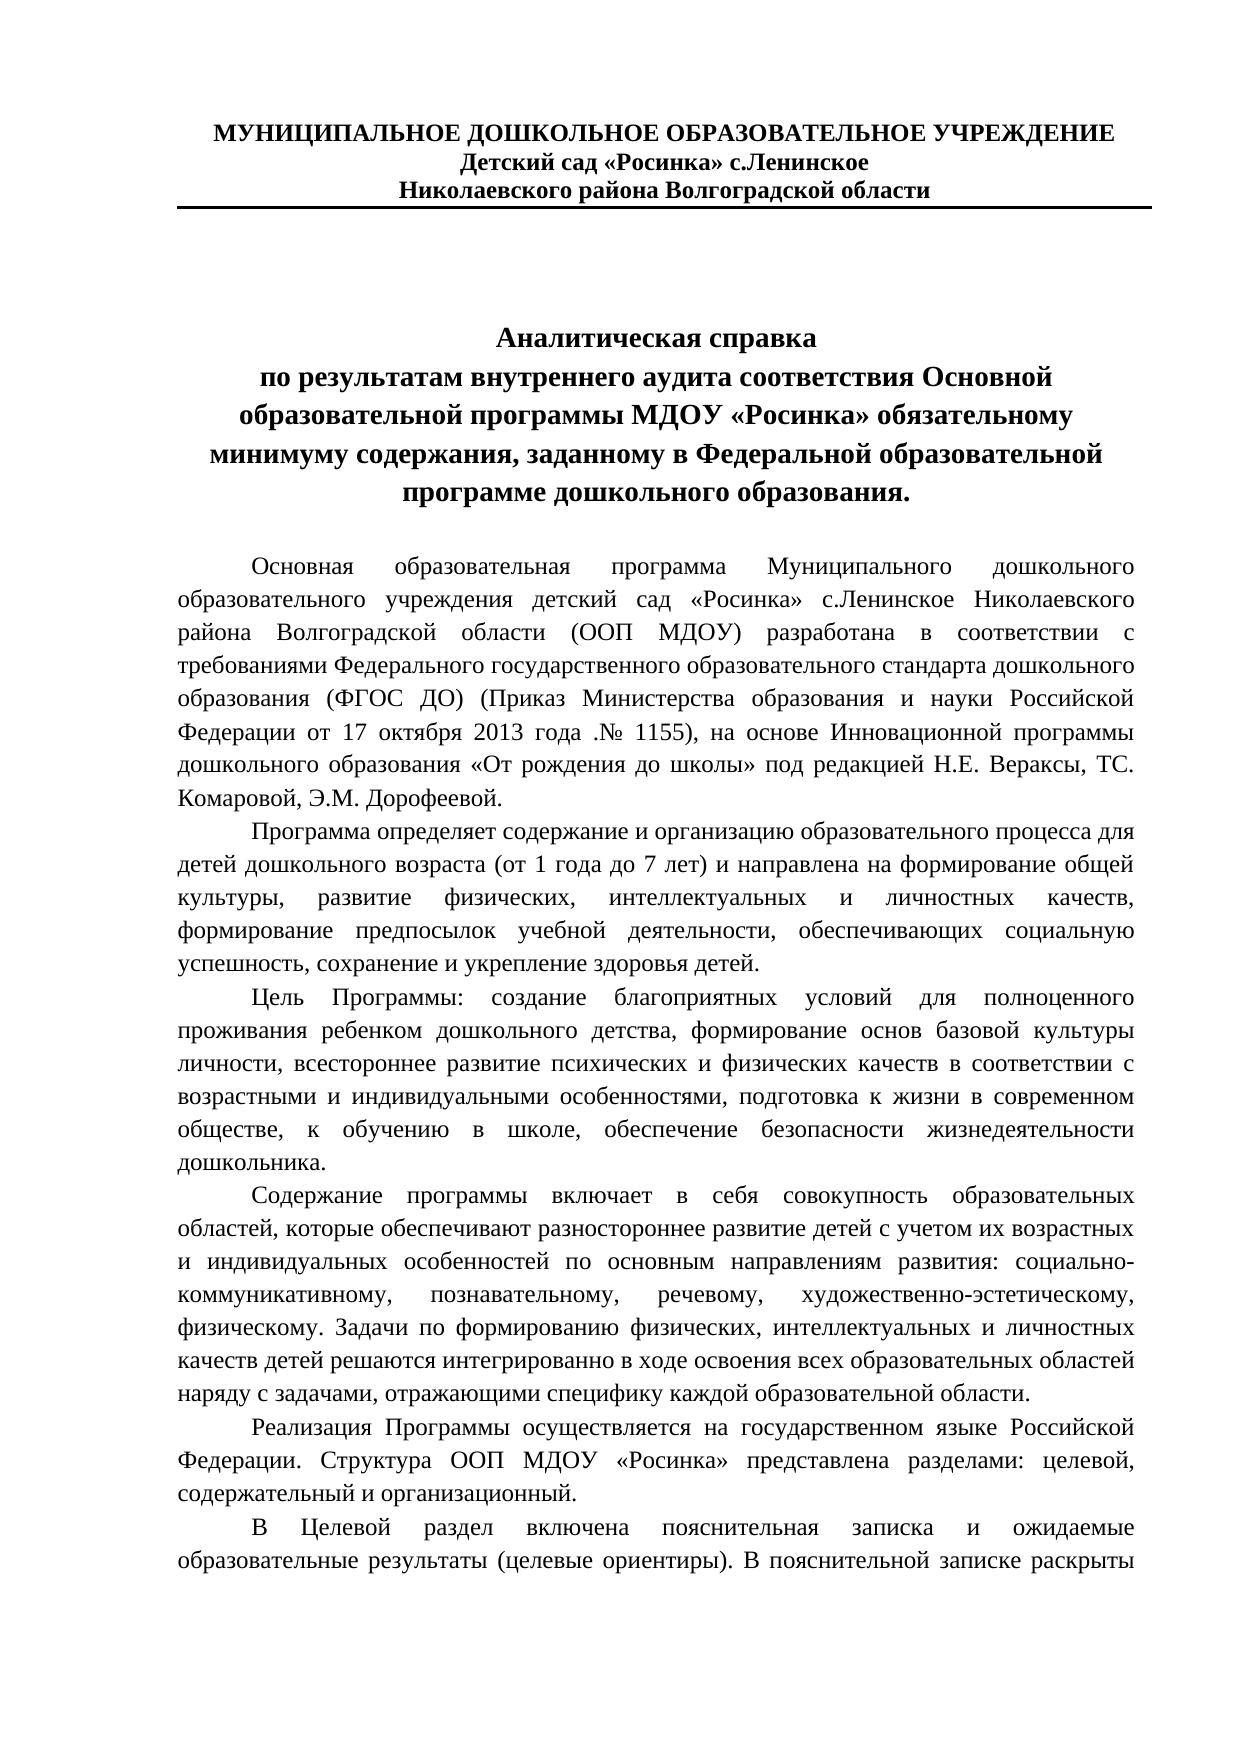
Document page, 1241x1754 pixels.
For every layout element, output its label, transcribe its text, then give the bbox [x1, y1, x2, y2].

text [177, 1512, 1135, 1573]
text Реализация Программы осуществляется на государственном языке Российской Федерации. Структура ООП МДОУ «Росинка» представлена разделами: целевой, содержательный и организационный. [177, 1412, 1135, 1507]
text Николаевского района Волгоградской области [177, 176, 1152, 206]
text Программа определяет содержание и организацию образовательного процесса для детей дошкольного возраста (от 1 года до 7 лет) и направлена на формирование общей культуры, развитие физических, интеллектуальных и личностных качеств, формирование предпосылок учебной деятельности, обеспечивающих социальную успешность, сохранение и укрепление здоровья детей. [177, 816, 1135, 977]
text Содержание программы включает в себя совокупность образовательных областей, которые обеспечивают разностороннее развитие детей с учетом их возрастных и индивидуальных особенностей по основным направлениям развития: социально-коммуникативному, познавательному, речевому, художественно-эстетическому, физическому. Задачи по формированию физических, интеллектуальных и личностных качеств детей решаются интегрированно в ходе освоения всех образовательных областей наряду с задачами, отражающими специфику каждой образовательной области. [177, 1180, 1135, 1407]
text Детский сад «Росинка» с.Ленинское [177, 147, 1152, 176]
text Цель Программы: создание благоприятных условий для полноценного проживания ребенком дошкольного детства, формирование основ базовой культуры личности, всестороннее развитие психических и физических качеств в соответствии с возрастными и индивидуальными особенностями, подготовка к жизни в современном обществе, к обучению в школе, обеспечение безопасности жизнедеятельности дошкольника. [177, 982, 1135, 1176]
text Основная образовательная программа Муниципального дошкольного образовательного учреждения детский сад «Росинка» с.Ленинское Николаевского района Волгоградской области (ООП МДОУ) разработана в соответствии с требованиями Федерального государственного образовательного стандарта дошкольного образования (ФГОС ДО) (Приказ Министерства образования и науки Российской Федерации от 17 октября 2013 года .№ 1155), на основе Инновационной программы дошкольного образования «От рождения до школы» под редакцией Н.Е. Вераксы, ТС. Комаровой, Э.М. Дорофеевой. [177, 551, 1135, 811]
text Аналитическая справка [177, 320, 1135, 354]
text по результатам внутреннего аудита соответствия Основной образовательной программы МДОУ «Росинка» обязательному минимуму содержания, заданному в Федеральной образовательной программе дошкольного образования. [177, 359, 1135, 508]
text МУНИЦИПАЛЬНОЕ ДОШКОЛЬНОЕ ОБРАЗОВАТЕЛЬНОЕ УЧРЕЖДЕНИЕ [177, 118, 1152, 147]
